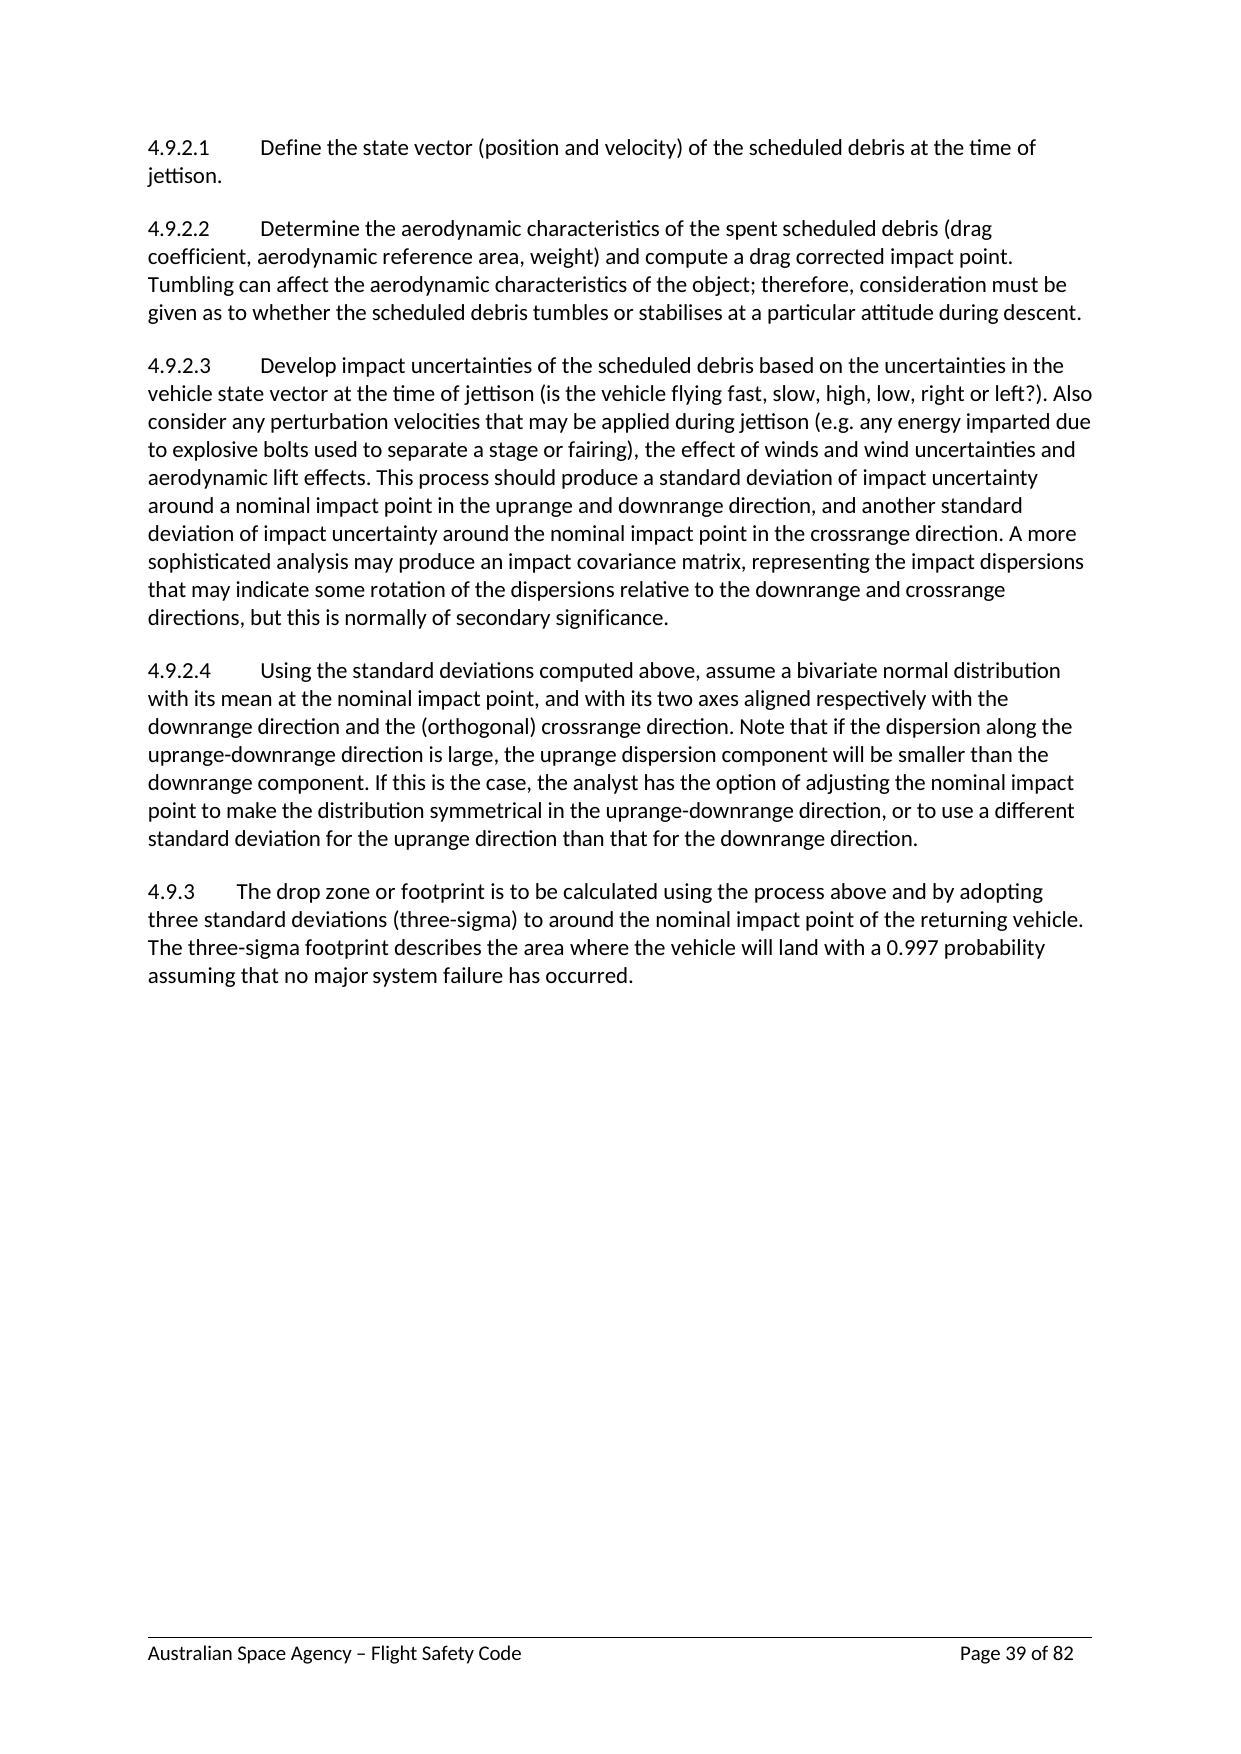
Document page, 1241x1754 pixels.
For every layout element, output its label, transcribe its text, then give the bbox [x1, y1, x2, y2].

subtitle Determine the aerodynamic characteristics of the spent scheduled debris (drag coefficient, aerodynamic reference area, weight) and compute a drag corrected impact point. Tumbling can affect the aerodynamic characteristics of the object; therefore, consideration must be given as to whether the scheduled debris tumbles or stabilises at a particular attitude during descent. [148, 214, 1092, 326]
subtitle Define the state vector (position and velocity) of the scheduled debris at the time of jettison. [148, 133, 1092, 189]
subtitle Develop impact uncertainties of the scheduled debris based on the uncertainties in the vehicle state vector at the time of jettison (is the vehicle flying fast, slow, high, low, right or left?). Also consider any perturbation velocities that may be applied during jettison (e.g. any energy imparted due to explosive bolts used to separate a stage or fairing), the effect of winds and wind uncertainties and aerodynamic lift effects. This process should produce a standard deviation of impact uncertainty around a nominal impact point in the uprange and downrange direction, and another standard deviation of impact uncertainty around the nominal impact point in the crossrange direction. A more sophisticated analysis may produce an impact covariance matrix, representing the impact dispersions that may indicate some rotation of the dispersions relative to the downrange and crossrange directions, but this is normally of secondary significance. [148, 351, 1092, 631]
subtitle The drop zone or footprint is to be calculated using the process above and by adopting three standard deviations (three-sigma) to around the nominal impact point of the returning vehicle. The three-sigma footprint describes the area where the vehicle will land with a 0.997 probability assuming that no major system failure has occurred. [148, 877, 1092, 989]
subtitle Using the standard deviations computed above, assume a bivariate normal distribution with its mean at the nominal impact point, and with its two axes aligned respectively with the downrange direction and the (orthogonal) crossrange direction. Note that if the dispersion along the uprange-downrange direction is large, the uprange dispersion component will be smaller than the downrange component. If this is the case, the analyst has the option of adjusting the nominal impact point to make the distribution symmetrical in the uprange-downrange direction, or to use a different standard deviation for the uprange direction than that for the downrange direction. [148, 656, 1092, 852]
